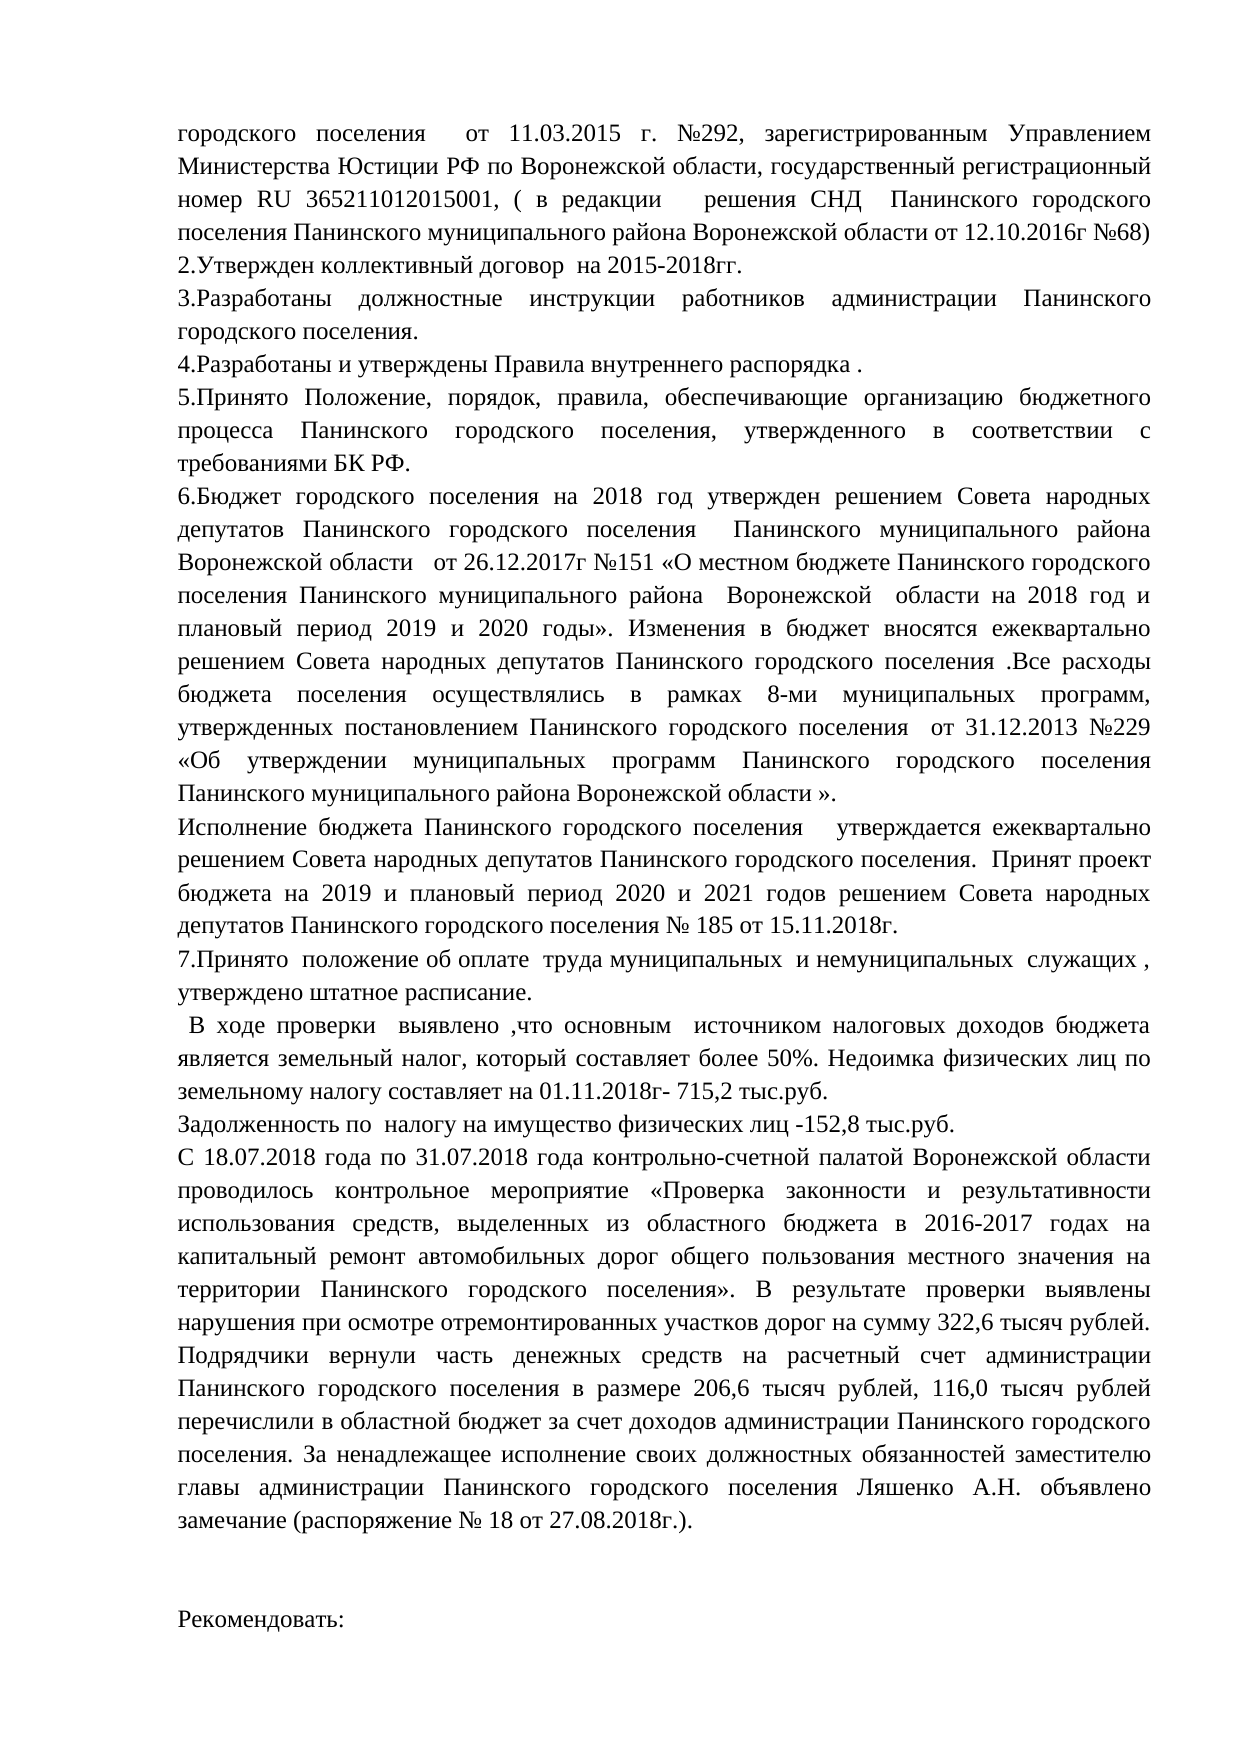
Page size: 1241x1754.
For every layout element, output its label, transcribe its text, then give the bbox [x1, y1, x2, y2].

text 4.Разработаны и утверждены Правила внутреннего распорядка . [177, 349, 1152, 378]
text 6.Бюджет городского поселения на 2018 год утвержден решением Совета народных депутатов Панинского городского поселения Панинского муниципального района Воронежской области от 26.12.2017г №151 «О местном бюджете Панинского городского поселения Панинского муниципального района Воронежской области на 2018 год и плановый период 2019 и 2020 годы». Изменения в бюджет вносятся ежеквартально решением Совета народных депутатов Панинского городского поселения .Все расходы бюджета поселения осуществлялись в рамках 8-ми муниципальных программ, утвержденных постановлением Панинского городского поселения от 31.12.2013 №229 «Об утверждении муниципальных программ Панинского городского поселения Панинского муниципального района Воронежской области ». [177, 481, 1152, 807]
text 5.Принято Положение, порядок, правила, обеспечивающие организацию бюджетного процесса Панинского городского поселения, утвержденного в соответствии с требованиями БК РФ. [177, 382, 1152, 477]
text С 18.07.2018 года по 31.07.2018 года контрольно-счетной палатой Воронежской области проводилось контрольное мероприятие «Проверка законности и результативности использования средств, выделенных из областного бюджета в 2016-2017 годах на капитальный ремонт автомобильных дорог общего пользования местного значения на территории Панинского городского поселения». В результате проверки выявлены нарушения при осмотре отремонтированных участков дорог на сумму 322,6 тысяч рублей. Подрядчики вернули часть денежных средств на расчетный счет администрации Панинского городского поселения в размере 206,6 тысяч рублей, 116,0 тысяч рублей перечислили в областной бюджет за счет доходов администрации Панинского городского поселения. За ненадлежащее исполнение своих должностных обязанностей заместителю главы администрации Панинского городского поселения Ляшенко А.Н. объявлено замечание (распоряжение № 18 от 27.08.2018г.). [177, 1142, 1152, 1534]
text 2.Утвержден коллективный договор на 2015-2018гг. [177, 250, 1152, 279]
text Исполнение бюджета Панинского городского поселения утверждается ежеквартально решением Совета народных депутатов Панинского городского поселения. Принят проект бюджета на 2019 и плановый период 2020 и 2021 годов решением Совета народных депутатов Панинского городского поселения № 185 от 15.11.2018г. [177, 812, 1152, 939]
text 7.Принято положение об оплате труда муниципальных и немуниципальных служащих , утверждено штатное расписание. [177, 944, 1152, 1005]
text В ходе проверки выявлено ,что основным источником налоговых доходов бюджета является земельный налог, который составляет более 50%. Недоимка физических лиц по земельному налогу составляет на 01.11.2018г- 715,2 тыс.руб. [177, 1010, 1152, 1104]
text 3.Разработаны должностные инструкции работников администрации Панинского городского поселения. [177, 283, 1152, 345]
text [177, 118, 1152, 246]
text Задолженность по налогу на имущество физических лиц -152,8 тыс.руб. [177, 1109, 1152, 1137]
text Рекомендовать: [177, 1604, 1152, 1633]
